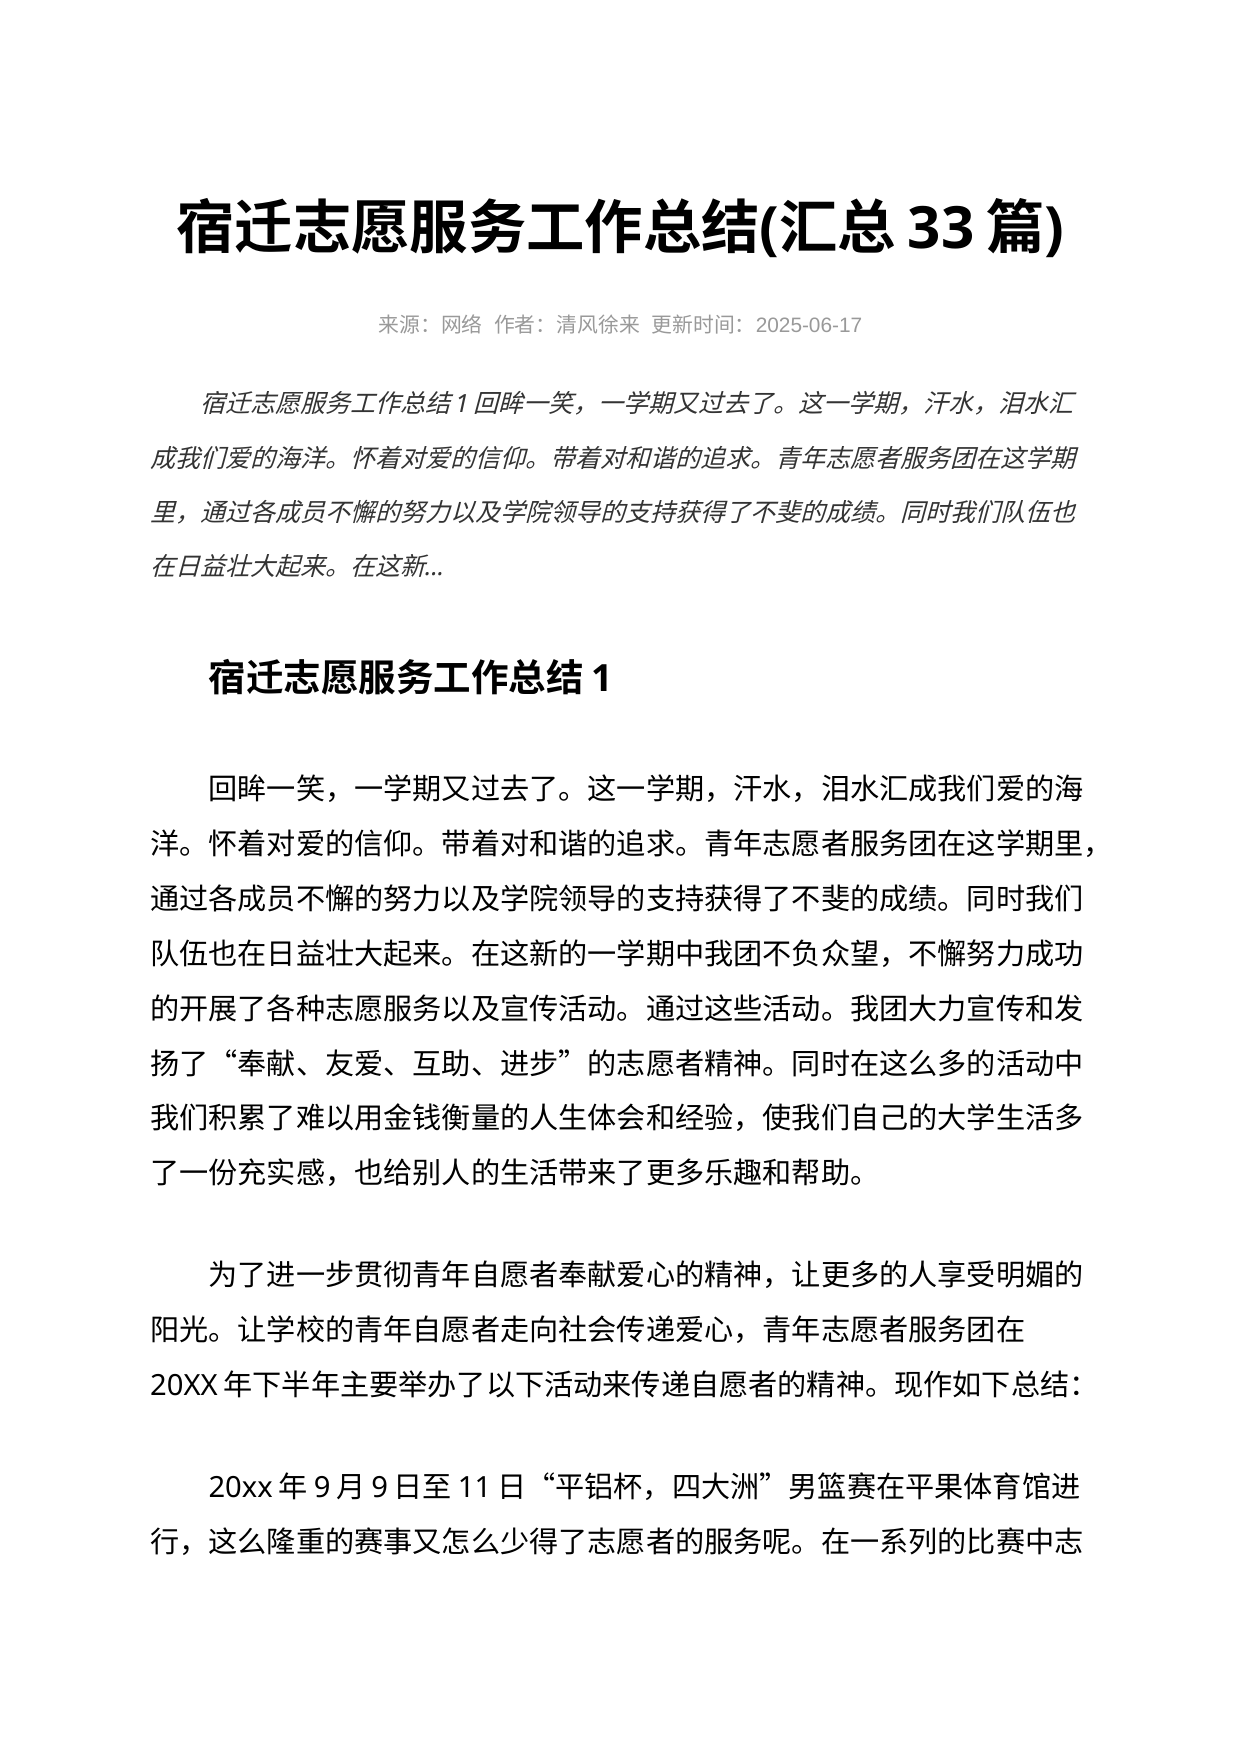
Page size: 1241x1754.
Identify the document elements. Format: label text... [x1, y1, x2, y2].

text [150, 1463, 1090, 1561]
text 宿迁志愿服务工作总结1 [150, 648, 1090, 703]
text 为了进一步贯彻青年自愿者奉献爱心的精神，让更多的人享受明媚的阳光。让学校的青年自愿者走向社会传递爱心，青年志愿者服务团在20XX年下半年主要举办了以下活动来传递自愿者的精神。现作如下总结： [150, 1252, 1090, 1404]
subtitle 宿迁志愿服务工作总结(汇总33篇) [150, 181, 1090, 266]
text 回眸一笑，一学期又过去了。这一学期，汗水，泪水汇成我们爱的海洋。怀着对爱的信仰。带着对和谐的追求。青年志愿者服务团在这学期里，通过各成员不懈的努力以及学院领导的支持获得了不斐的成绩。同时我们队伍也在日益壮大起来。在这新的一学期中我团不负众望，不懈努力成功的开展了各种志愿服务以及宣传活动。通过这些活动。我团大力宣传和发扬了“奉献、友爱、互助、进步”的志愿者精神。同时在这么多的活动中我们积累了难以用金钱衡量的人生体会和经验，使我们自己的大学生活多了一份充实感，也给别人的生活带来了更多乐趣和帮助。 [150, 766, 1090, 1192]
text 宿迁志愿服务工作总结1回眸一笑，一学期又过去了。这一学期，汗水，泪水汇成我们爱的海洋。怀着对爱的信仰。带着对和谐的追求。青年志愿者服务团在这学期里，通过各成员不懈的努力以及学院领导的支持获得了不斐的成绩。同时我们队伍也在日益壮大起来。在这新... [150, 384, 1090, 583]
text 来源：网络 作者：清风徐来 更新时间：2025-06-17 [150, 313, 1090, 337]
